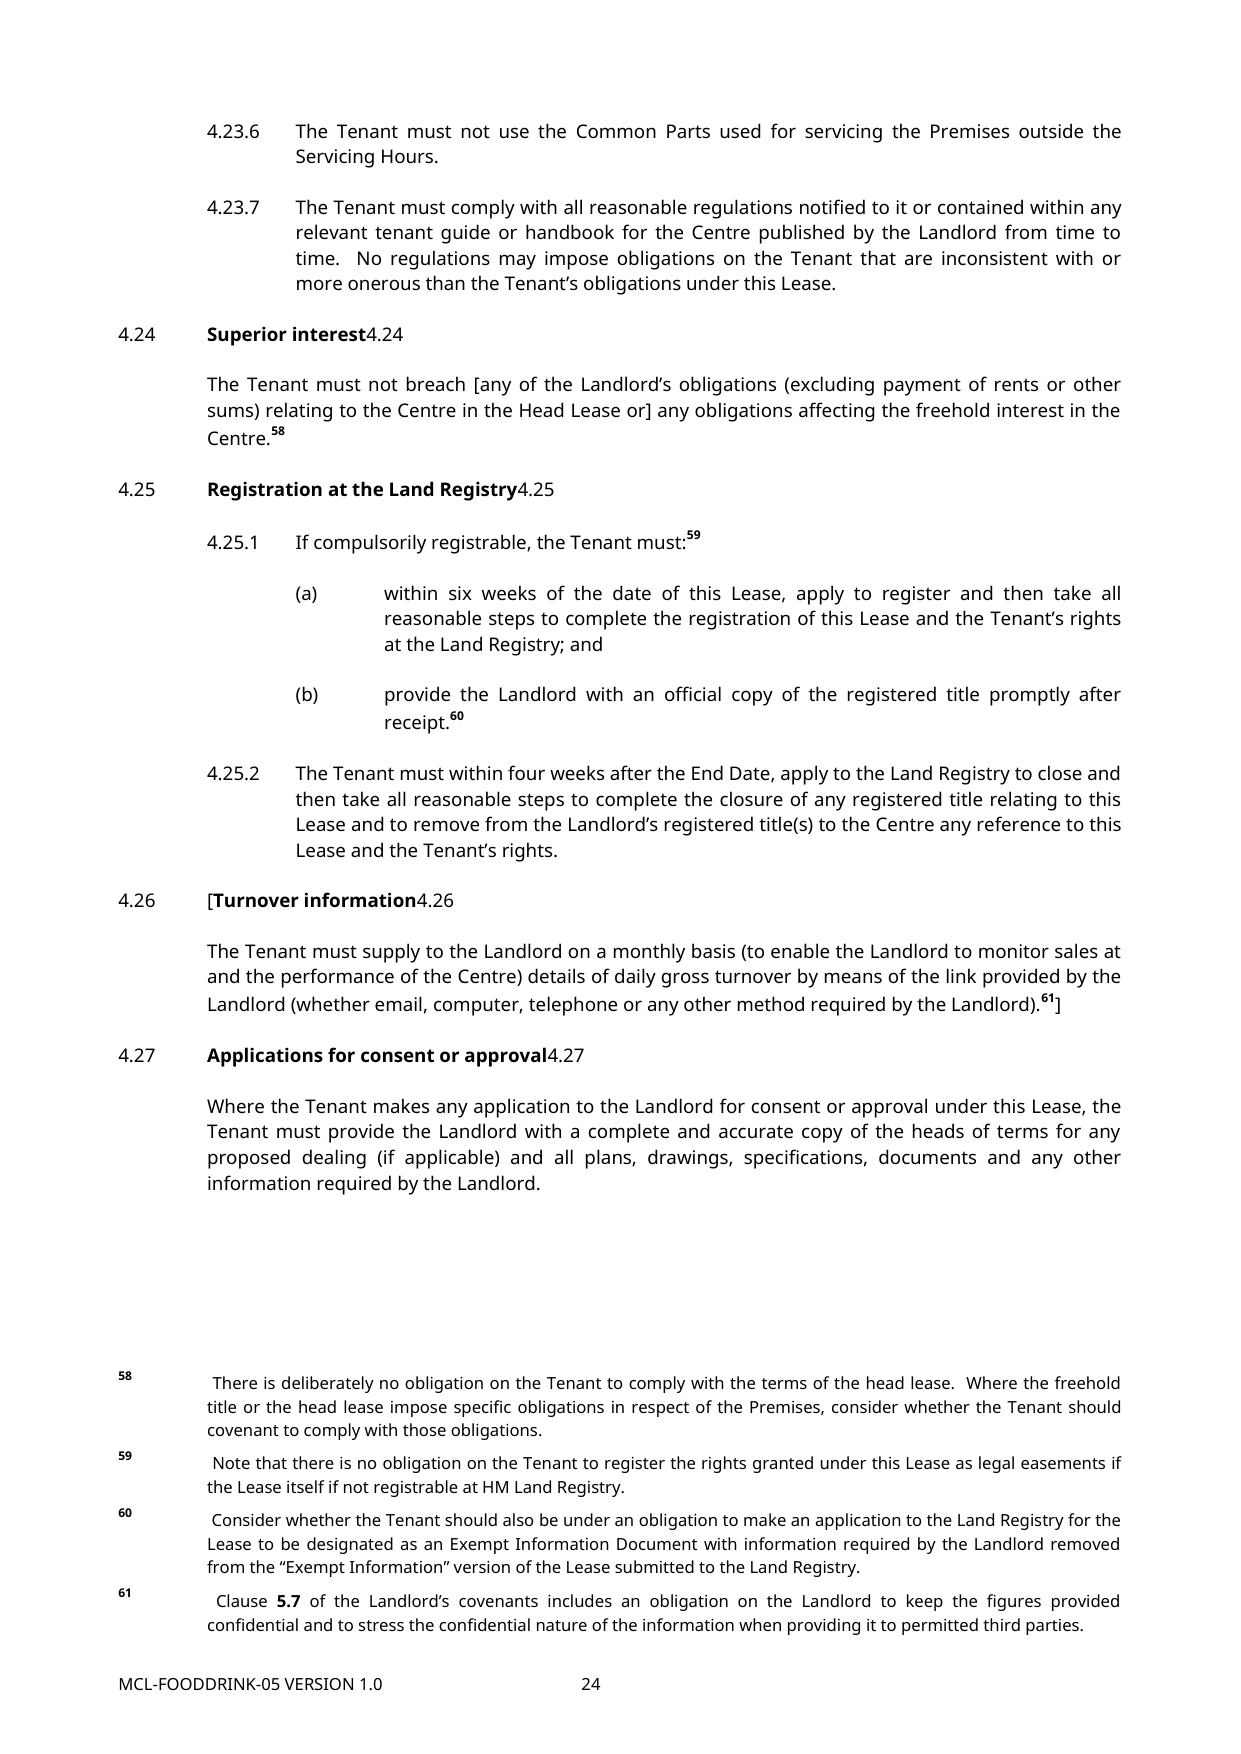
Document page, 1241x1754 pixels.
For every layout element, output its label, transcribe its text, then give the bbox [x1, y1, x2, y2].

text The Tenant must not breach [any of the Landlord’s obligations (excluding payment of rents or other sums) relating to the Centre in the Head Lease or] any obligations affecting the freehold interest in the Centre. [207, 372, 1122, 451]
text within six weeks of the date of this Lease, apply to register and then take all reasonable steps to complete the registration of this Lease and the Tenant’s rights at the Land Registry; and [295, 580, 1122, 657]
text Where the Tenant makes any application to the Landlord for consent or approval under this Lease, the Tenant must provide the Landlord with a complete and accurate copy of the heads of terms for any proposed dealing (if applicable) and all plans, drawings, specifications, documents and any other information required by the Landlord. [207, 1093, 1122, 1195]
text The Tenant must comply with all reasonable regulations notified to it or contained within any relevant tenant guide or handbook for the Centre published by the Landlord from time to time. No regulations may impose obligations on the Tenant that are inconsistent with or more onerous than the Tenant’s obligations under this Lease. [207, 194, 1122, 296]
text The Tenant must not use the Common Parts used for servicing the Premises outside the Servicing Hours. [207, 118, 1122, 169]
text The Tenant must within four weeks after the End Date, apply to the Land Registry to close and then take all reasonable steps to complete the closure of any registered title relating to this Lease and to remove from the Landlord’s registered title(s) to the Centre any reference to this Lease and the Tenant’s rights. [207, 761, 1122, 863]
text The Tenant must supply to the Landlord on a monthly basis (to enable the Landlord to monitor sales at and the performance of the Centre) details of daily gross turnover by means of the link provided by the Landlord (whether email, computer, telephone or any other method required by the Landlord).] [207, 938, 1122, 1018]
text If compulsorily registrable, the Tenant must: [207, 527, 1122, 555]
text provide the Landlord with an official copy of the registered title promptly after receipt. [295, 682, 1122, 736]
